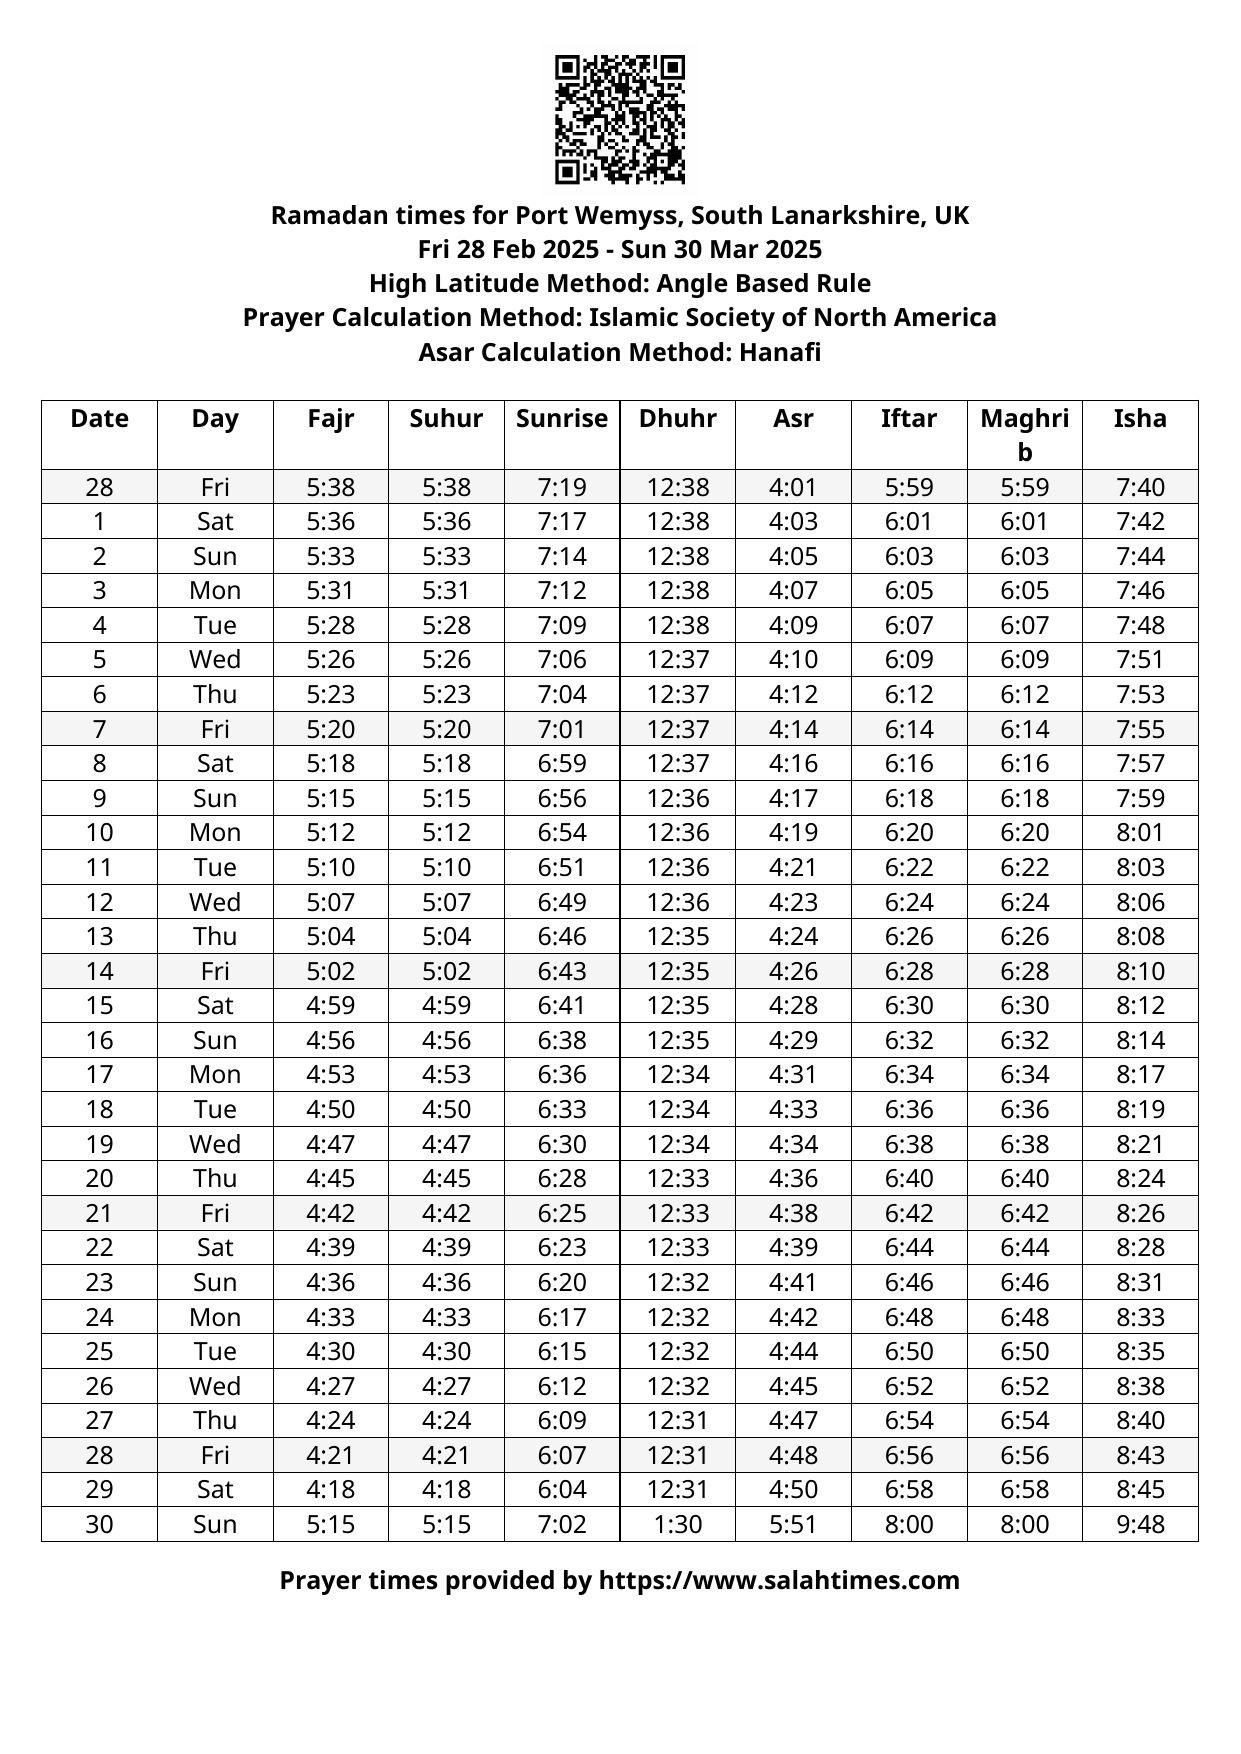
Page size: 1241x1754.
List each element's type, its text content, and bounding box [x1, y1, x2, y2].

table_cell 4:21 [274, 1438, 388, 1472]
table_cell 12:32 [621, 1300, 735, 1333]
table_cell 7:09 [505, 608, 619, 642]
table_cell 8:00 [968, 1507, 1082, 1541]
table_cell 5:36 [274, 504, 388, 538]
table_cell 6:20 [852, 816, 967, 849]
table_cell 4 [42, 608, 157, 642]
table_cell 8:00 [852, 1507, 967, 1541]
table_cell 12:38 [621, 504, 735, 538]
table_cell 4:41 [736, 1265, 851, 1299]
table_cell 4:16 [736, 746, 851, 780]
table_cell 4:39 [274, 1231, 388, 1264]
table_cell 6:16 [852, 746, 967, 780]
table_cell Sun [158, 1023, 273, 1057]
table_cell 6:54 [852, 1404, 967, 1437]
table_cell 6:32 [968, 1023, 1082, 1057]
table_cell 3 [42, 574, 157, 607]
table_cell 28 [42, 1438, 157, 1472]
table_cell 4:48 [736, 1438, 851, 1472]
table_cell 6:51 [505, 850, 619, 884]
table_cell 6:24 [852, 885, 967, 918]
table_cell 8 [42, 746, 157, 780]
table_cell 7:19 [505, 470, 619, 503]
table_header Iftar [852, 401, 967, 469]
table_cell Mon [158, 1300, 273, 1333]
table_cell 7:42 [1083, 504, 1198, 538]
table_cell 1:30 [621, 1507, 735, 1541]
table_cell 12:37 [621, 677, 735, 711]
table_cell 18 [42, 1092, 157, 1126]
table_cell 6:26 [852, 919, 967, 953]
table_cell 5:26 [389, 643, 504, 676]
table_cell 5:23 [389, 677, 504, 711]
table_cell 7 [42, 712, 157, 745]
table_cell 5 [42, 643, 157, 676]
table_cell 4:24 [274, 1404, 388, 1437]
table_cell 6:05 [968, 574, 1082, 607]
table_cell 6:07 [505, 1438, 619, 1472]
table_cell 6:46 [505, 919, 619, 953]
table_cell 5:59 [852, 470, 967, 503]
table_cell 5:10 [389, 850, 504, 884]
table_cell 4:36 [274, 1265, 388, 1299]
table_cell 12:38 [621, 574, 735, 607]
table_cell 6:18 [968, 781, 1082, 814]
table_cell 12:32 [621, 1265, 735, 1299]
table_cell 17 [42, 1058, 157, 1091]
table_cell 12:36 [621, 816, 735, 849]
table_cell 4:39 [736, 1231, 851, 1264]
table_cell Sat [158, 989, 273, 1022]
table_cell 4:59 [274, 989, 388, 1022]
table_cell 7:12 [505, 574, 619, 607]
table_cell 6:40 [968, 1161, 1082, 1195]
table_cell 12:33 [621, 1161, 735, 1195]
table_header Fajr [274, 401, 388, 469]
table_cell 8:08 [1083, 919, 1198, 953]
table_cell 4:29 [736, 1023, 851, 1057]
table_cell 6:03 [852, 539, 967, 572]
table_cell 6:32 [852, 1023, 967, 1057]
table_cell 7:40 [1083, 470, 1198, 503]
table_cell 6:54 [968, 1404, 1082, 1437]
table_cell 12:37 [621, 643, 735, 676]
table_cell 6:38 [505, 1023, 619, 1057]
table_cell 4:33 [389, 1300, 504, 1333]
table_cell 8:35 [1083, 1334, 1198, 1368]
table_cell 12:34 [621, 1058, 735, 1091]
table_cell 30 [42, 1507, 157, 1541]
table_cell 7:57 [1083, 746, 1198, 780]
table_cell 5:33 [389, 539, 504, 572]
table_cell Wed [158, 1127, 273, 1160]
table_cell 4:47 [736, 1404, 851, 1437]
table_cell Wed [158, 643, 273, 676]
picture [542, 41, 699, 198]
table_cell Wed [158, 885, 273, 918]
table_cell 6:56 [852, 1438, 967, 1472]
table_cell 6:22 [968, 850, 1082, 884]
table_cell 6:14 [968, 712, 1082, 745]
table_cell 8:45 [1083, 1473, 1198, 1506]
table_cell Mon [158, 574, 273, 607]
table_cell 4:42 [736, 1300, 851, 1333]
table_header Day [158, 401, 273, 469]
text Fri 28 Feb 2025 - Sun 30 Mar 2025 [42, 232, 1198, 266]
table_cell 8:40 [1083, 1404, 1198, 1437]
table_cell 7:02 [505, 1507, 619, 1541]
table_cell 5:20 [274, 712, 388, 745]
table_cell 4:56 [389, 1023, 504, 1057]
table_cell 6:42 [968, 1196, 1082, 1229]
table_cell 4:30 [274, 1334, 388, 1368]
table_header Date [42, 401, 157, 469]
table_cell 6:22 [852, 850, 967, 884]
table_cell 4:18 [274, 1473, 388, 1506]
table_header Isha [1083, 401, 1198, 469]
text Prayer times provided by https://www.salahtimes.com [42, 1563, 1198, 1597]
table_cell 4:33 [274, 1300, 388, 1333]
table_cell 26 [42, 1369, 157, 1402]
table_cell 29 [42, 1473, 157, 1506]
table_cell 8:14 [1083, 1023, 1198, 1057]
table_header Dhuhr [621, 401, 735, 469]
table_cell 8:31 [1083, 1265, 1198, 1299]
table_cell 6:30 [505, 1127, 619, 1160]
text Asar Calculation Method: Hanafi [42, 334, 1198, 368]
table_cell 6:44 [852, 1231, 967, 1264]
table_cell 4:27 [389, 1369, 504, 1402]
table_cell 4:42 [389, 1196, 504, 1229]
table_cell 1 [42, 504, 157, 538]
table_cell 12:36 [621, 885, 735, 918]
table_cell 5:36 [389, 504, 504, 538]
table_cell 25 [42, 1334, 157, 1368]
table_cell 6:01 [852, 504, 967, 538]
table_cell 6:58 [968, 1473, 1082, 1506]
table_cell 5:38 [389, 470, 504, 503]
table_cell Tue [158, 1092, 273, 1126]
table_cell 6:28 [968, 954, 1082, 987]
table_cell 12:38 [621, 539, 735, 572]
table_cell 8:21 [1083, 1127, 1198, 1160]
table_cell 8:38 [1083, 1369, 1198, 1402]
table_cell 8:43 [1083, 1438, 1198, 1472]
table_cell 6:33 [505, 1092, 619, 1126]
table_cell 6:46 [968, 1265, 1082, 1299]
table_cell 6:36 [852, 1092, 967, 1126]
table_cell 8:33 [1083, 1300, 1198, 1333]
table_cell Sat [158, 746, 273, 780]
table_cell 8:03 [1083, 850, 1198, 884]
text Prayer Calculation Method: Islamic Society of North America [42, 300, 1198, 334]
table_cell Sat [158, 504, 273, 538]
table_cell Sun [158, 1265, 273, 1299]
table_cell 8:17 [1083, 1058, 1198, 1091]
table_cell 9 [42, 781, 157, 814]
table_cell 4:50 [274, 1092, 388, 1126]
table_header Asr [736, 401, 851, 469]
table_cell 5:10 [274, 850, 388, 884]
table_cell 6:30 [968, 989, 1082, 1022]
table_cell 8:10 [1083, 954, 1198, 987]
table_cell 6:20 [968, 816, 1082, 849]
table_cell 6:46 [852, 1265, 967, 1299]
table_cell 2 [42, 539, 157, 572]
table_cell 7:53 [1083, 677, 1198, 711]
table_cell 5:38 [274, 470, 388, 503]
table_cell Wed [158, 1369, 273, 1402]
table_cell 7:46 [1083, 574, 1198, 607]
table_cell 4:19 [736, 816, 851, 849]
table_cell 6:12 [505, 1369, 619, 1402]
table_cell 4:53 [389, 1058, 504, 1091]
table_cell 5:02 [389, 954, 504, 987]
table_cell 8:06 [1083, 885, 1198, 918]
table_cell 22 [42, 1231, 157, 1264]
table_cell Thu [158, 677, 273, 711]
table_cell 6:30 [852, 989, 967, 1022]
table_cell 10 [42, 816, 157, 849]
table_cell 6:34 [852, 1058, 967, 1091]
table_cell 6:17 [505, 1300, 619, 1333]
table_cell 7:04 [505, 677, 619, 711]
table_cell 7:55 [1083, 712, 1198, 745]
table_cell 5:07 [274, 885, 388, 918]
table_cell 4:14 [736, 712, 851, 745]
table_cell 5:31 [389, 574, 504, 607]
table_cell 6:01 [968, 504, 1082, 538]
table_cell 5:04 [274, 919, 388, 953]
table_cell 4:39 [389, 1231, 504, 1264]
table_cell 4:34 [736, 1127, 851, 1160]
table_cell 12:31 [621, 1404, 735, 1437]
table_cell 6:59 [505, 746, 619, 780]
table_cell 12:33 [621, 1231, 735, 1264]
table_cell 6:54 [505, 816, 619, 849]
table_cell 12:34 [621, 1092, 735, 1126]
table_cell 6:18 [852, 781, 967, 814]
table_header Sunrise [505, 401, 619, 469]
table_cell 24 [42, 1300, 157, 1333]
table_cell 6:56 [505, 781, 619, 814]
table_cell 7:06 [505, 643, 619, 676]
table_cell 8:01 [1083, 816, 1198, 849]
table_cell 12:36 [621, 781, 735, 814]
table_cell 4:21 [389, 1438, 504, 1472]
table_cell 12:33 [621, 1196, 735, 1229]
table_cell 4:36 [736, 1161, 851, 1195]
table_cell 6:28 [852, 954, 967, 987]
table_cell 6:24 [968, 885, 1082, 918]
table_cell 6:40 [852, 1161, 967, 1195]
table_cell 6:28 [505, 1161, 619, 1195]
table_cell Tue [158, 608, 273, 642]
text High Latitude Method: Angle Based Rule [42, 266, 1198, 300]
table_cell 6:09 [505, 1404, 619, 1437]
table_cell 27 [42, 1404, 157, 1437]
table_cell 8:24 [1083, 1161, 1198, 1195]
table_cell 4:28 [736, 989, 851, 1022]
table_cell 16 [42, 1023, 157, 1057]
table_cell 7:17 [505, 504, 619, 538]
table_cell 5:15 [274, 781, 388, 814]
table_cell Sat [158, 1473, 273, 1506]
table_cell 20 [42, 1161, 157, 1195]
table_cell 12:31 [621, 1438, 735, 1472]
table_cell 6:14 [852, 712, 967, 745]
table_cell 6:58 [852, 1473, 967, 1506]
table_cell Thu [158, 1161, 273, 1195]
table_cell 4:23 [736, 885, 851, 918]
table_cell 5:26 [274, 643, 388, 676]
table_cell 7:48 [1083, 608, 1198, 642]
table_cell 12:35 [621, 919, 735, 953]
table_cell 5:51 [736, 1507, 851, 1541]
table_cell 6:07 [968, 608, 1082, 642]
table_cell Tue [158, 850, 273, 884]
table_cell Thu [158, 919, 273, 953]
table_cell 7:01 [505, 712, 619, 745]
table_cell 6:38 [852, 1127, 967, 1160]
table_cell 6:41 [505, 989, 619, 1022]
table_cell 12 [42, 885, 157, 918]
table_cell 5:15 [274, 1507, 388, 1541]
table_cell 4:03 [736, 504, 851, 538]
table_cell 4:24 [389, 1404, 504, 1437]
table_cell 12:34 [621, 1127, 735, 1160]
table_cell 7:59 [1083, 781, 1198, 814]
table_cell 4:07 [736, 574, 851, 607]
table_cell 6:07 [852, 608, 967, 642]
table_cell 5:15 [389, 1507, 504, 1541]
table_cell 12:31 [621, 1473, 735, 1506]
table_cell 5:33 [274, 539, 388, 572]
table_cell 4:36 [389, 1265, 504, 1299]
table_cell 4:09 [736, 608, 851, 642]
table_cell 6:49 [505, 885, 619, 918]
table_cell 12:38 [621, 608, 735, 642]
table_cell 6:25 [505, 1196, 619, 1229]
table_cell 6:43 [505, 954, 619, 987]
table_cell 4:24 [736, 919, 851, 953]
table_cell 5:20 [389, 712, 504, 745]
table_cell 4:50 [389, 1092, 504, 1126]
table_cell 7:44 [1083, 539, 1198, 572]
table_cell 6:04 [505, 1473, 619, 1506]
table_cell 21 [42, 1196, 157, 1229]
table_header Suhur [389, 401, 504, 469]
table_cell Mon [158, 1058, 273, 1091]
table_cell 12:32 [621, 1334, 735, 1368]
table_cell 28 [42, 470, 157, 503]
table_cell 7:14 [505, 539, 619, 572]
table_cell 9:48 [1083, 1507, 1198, 1541]
table_cell 6:56 [968, 1438, 1082, 1472]
table_cell 4:30 [389, 1334, 504, 1368]
table_cell Fri [158, 1438, 273, 1472]
table_cell 5:28 [274, 608, 388, 642]
table_cell 4:26 [736, 954, 851, 987]
table_cell Fri [158, 954, 273, 987]
table_cell Sun [158, 539, 273, 572]
table_cell 6:52 [852, 1369, 967, 1402]
table_cell 6:09 [968, 643, 1082, 676]
table_cell 5:07 [389, 885, 504, 918]
table_cell 4:42 [274, 1196, 388, 1229]
table_cell 4:38 [736, 1196, 851, 1229]
table_cell 23 [42, 1265, 157, 1299]
table_cell 4:10 [736, 643, 851, 676]
table_cell 4:17 [736, 781, 851, 814]
table_cell 4:47 [389, 1127, 504, 1160]
table_cell 4:05 [736, 539, 851, 572]
table_cell Sun [158, 1507, 273, 1541]
table_cell 5:04 [389, 919, 504, 953]
table_cell 5:12 [274, 816, 388, 849]
table_cell Sat [158, 1231, 273, 1264]
table_cell 6:09 [852, 643, 967, 676]
table_cell 6:42 [852, 1196, 967, 1229]
table_cell 6:16 [968, 746, 1082, 780]
table_cell Tue [158, 1334, 273, 1368]
table_cell 4:01 [736, 470, 851, 503]
table_cell 4:31 [736, 1058, 851, 1091]
table_cell 15 [42, 989, 157, 1022]
table_cell 6:12 [852, 677, 967, 711]
table_cell 4:47 [274, 1127, 388, 1160]
table_cell 4:59 [389, 989, 504, 1022]
table_cell 6:36 [505, 1058, 619, 1091]
table_cell 6:50 [968, 1334, 1082, 1368]
table_cell Sun [158, 781, 273, 814]
table_cell 6:50 [852, 1334, 967, 1368]
table_cell 6:15 [505, 1334, 619, 1368]
table_cell 13 [42, 919, 157, 953]
table_cell 6:44 [968, 1231, 1082, 1264]
table_cell Fri [158, 470, 273, 503]
table_cell 5:12 [389, 816, 504, 849]
table_cell 8:28 [1083, 1231, 1198, 1264]
table_cell 6:23 [505, 1231, 619, 1264]
table_cell 12:32 [621, 1369, 735, 1402]
table_cell 4:45 [736, 1369, 851, 1402]
table_cell 4:45 [389, 1161, 504, 1195]
table_cell 6:38 [968, 1127, 1082, 1160]
table_cell 7:51 [1083, 643, 1198, 676]
table_cell 11 [42, 850, 157, 884]
table_cell 4:45 [274, 1161, 388, 1195]
table_cell 4:27 [274, 1369, 388, 1402]
table_cell 4:53 [274, 1058, 388, 1091]
text Ramadan times for Port Wemyss, South Lanarkshire, UK [42, 198, 1198, 232]
table_cell 6:52 [968, 1369, 1082, 1402]
table_cell 6:03 [968, 539, 1082, 572]
table_cell 12:35 [621, 989, 735, 1022]
table_cell 6:34 [968, 1058, 1082, 1091]
table_cell 12:37 [621, 712, 735, 745]
table_cell 12:38 [621, 470, 735, 503]
table_cell 5:02 [274, 954, 388, 987]
table_cell 6:05 [852, 574, 967, 607]
table_cell 19 [42, 1127, 157, 1160]
table_cell 5:18 [274, 746, 388, 780]
table_cell 4:18 [389, 1473, 504, 1506]
table_cell 8:12 [1083, 989, 1198, 1022]
table_cell 5:18 [389, 746, 504, 780]
table_cell 12:35 [621, 954, 735, 987]
table_cell 5:23 [274, 677, 388, 711]
table_cell 8:19 [1083, 1092, 1198, 1126]
table_header Maghrib [968, 401, 1082, 469]
table_cell 5:59 [968, 470, 1082, 503]
table_cell Mon [158, 816, 273, 849]
table_cell 14 [42, 954, 157, 987]
table_cell 4:56 [274, 1023, 388, 1057]
table_cell Fri [158, 712, 273, 745]
table_cell 12:37 [621, 746, 735, 780]
table_cell 6:48 [852, 1300, 967, 1333]
table_cell Fri [158, 1196, 273, 1229]
table_cell 5:15 [389, 781, 504, 814]
table_cell 4:50 [736, 1473, 851, 1506]
table_cell 4:21 [736, 850, 851, 884]
table_cell 6 [42, 677, 157, 711]
table_cell 6:48 [968, 1300, 1082, 1333]
table_cell Thu [158, 1404, 273, 1437]
table_cell 6:26 [968, 919, 1082, 953]
table_cell 8:26 [1083, 1196, 1198, 1229]
table_cell 12:36 [621, 850, 735, 884]
table_cell 6:36 [968, 1092, 1082, 1126]
table_cell 4:44 [736, 1334, 851, 1368]
table_cell 4:12 [736, 677, 851, 711]
table_cell 12:35 [621, 1023, 735, 1057]
table_cell 6:12 [968, 677, 1082, 711]
table_cell 5:31 [274, 574, 388, 607]
table_cell 5:28 [389, 608, 504, 642]
table_cell 6:20 [505, 1265, 619, 1299]
table_cell 4:33 [736, 1092, 851, 1126]
